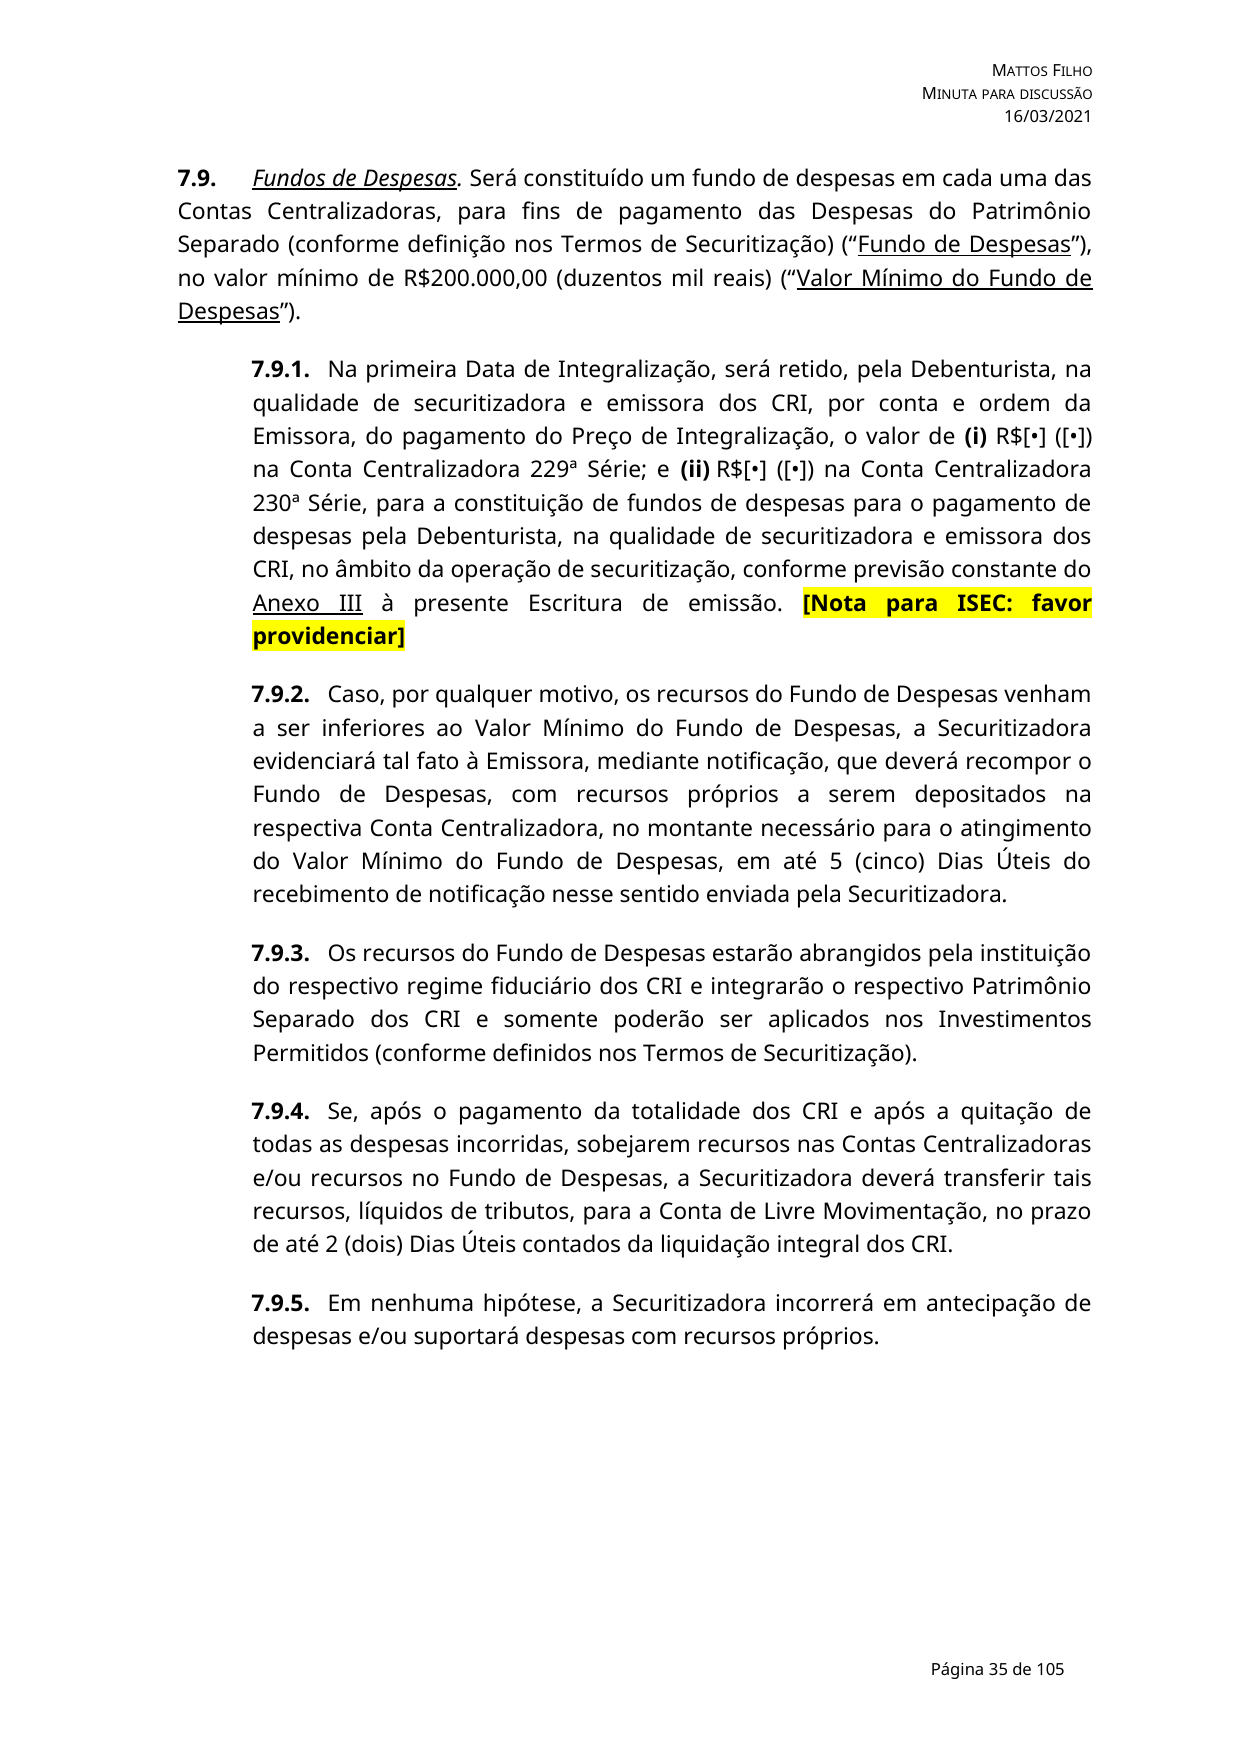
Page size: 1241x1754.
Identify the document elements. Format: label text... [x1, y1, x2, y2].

subtitle Em nenhuma hipótese, a Securitizadora incorrerá em antecipação de despesas e/ou suportará despesas com recursos próprios. [251, 1284, 1092, 1351]
subtitle Fundos de Despesas. Será constituído um fundo de despesas em cada uma das Contas Centralizadoras, para fins de pagamento das Despesas do Patrimônio Separado (conforme definição nos Termos de Securitização) (“Fundo de Despesas”), no valor mínimo de R$200.000,00 (duzentos mil reais) (“Valor Mínimo do Fundo de Despesas”). [177, 159, 1092, 326]
subtitle Se, após o pagamento da totalidade dos CRI e após a quitação de todas as despesas incorridas, sobejarem recursos nas Contas Centralizadoras e/ou recursos no Fundo de Despesas, a Securitizadora deverá transferir tais recursos, líquidos de tributos, para a Conta de Livre Movimentação, no prazo de até 2 (dois) Dias Úteis contados da liquidação integral dos CRI. [251, 1093, 1092, 1259]
subtitle Caso, por qualquer motivo, os recursos do Fundo de Despesas venham a ser inferiores ao Valor Mínimo do Fundo de Despesas, a Securitizadora evidenciará tal fato à Emissora, mediante notificação, que deverá recompor o Fundo de Despesas, com recursos próprios a serem depositados na respectiva Conta Centralizadora, no montante necessário para o atingimento do Valor Mínimo do Fundo de Despesas, em até 5 (cinco) Dias Úteis do recebimento de notificação nesse sentido enviada pela Securitizadora. [251, 676, 1092, 909]
subtitle Na primeira Data de Integralização, será retido, pela Debenturista, na qualidade de securitizadora e emissora dos CRI, por conta e ordem da Emissora, do pagamento do Preço de Integralização, o valor de (i) R$[•] ([•]) na Conta Centralizadora 229ª Série; e (ii) R$[•] ([•]) na Conta Centralizadora 230ª Série, para a constituição de fundos de despesas para o pagamento de despesas pela Debenturista, na qualidade de securitizadora e emissora dos CRI, no âmbito da operação de securitização, conforme previsão constante do Anexo III à presente Escritura de emissão. [Nota para ISEC: favor providenciar] [251, 351, 1092, 651]
subtitle Os recursos do Fundo de Despesas estarão abrangidos pela instituição do respectivo regime fiduciário dos CRI e integrarão o respectivo Patrimônio Separado dos CRI e somente poderão ser aplicados nos Investimentos Permitidos (conforme definidos nos Termos de Securitização). [251, 934, 1092, 1068]
